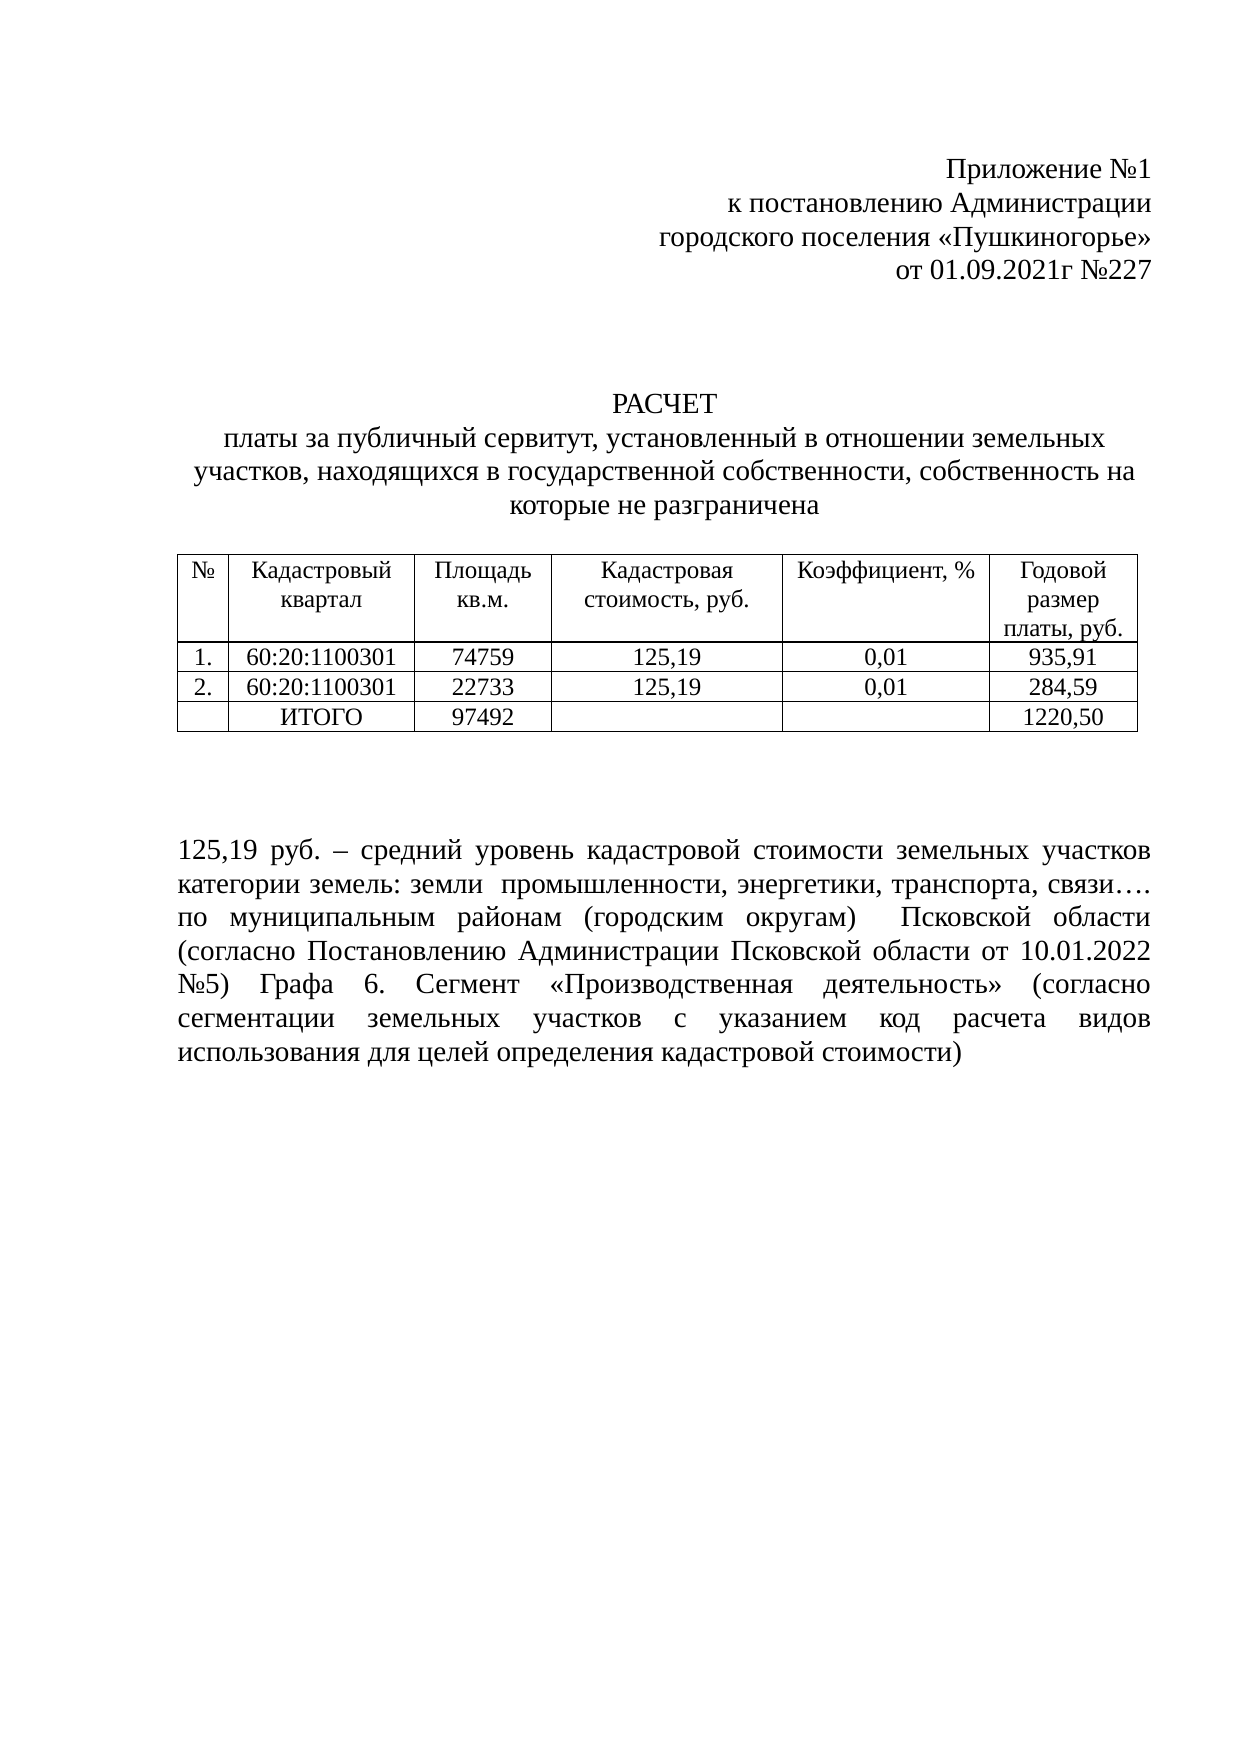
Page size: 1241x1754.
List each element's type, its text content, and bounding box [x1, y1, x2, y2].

table_cell 60:20:1100301 [229, 643, 414, 671]
table_cell [552, 702, 782, 731]
table_header Кадастровый квартал [229, 555, 414, 641]
table_cell 1. [178, 643, 228, 671]
table_cell 284,59 [990, 672, 1137, 701]
text Приложение №1 [177, 152, 1152, 185]
table_cell 74759 [415, 643, 551, 671]
text 125,19 руб. – средний уровень кадастровой стоимости земельных участков категории земель: земли промышленности, энергетики, транспорта, связи…. по муниципальным районам (городским округам) Псковской области (согласно Постановлению Администрации Псковской области от 10.01.2022 №5) Графа 6. Сегмент «Производственная деятельность» (согласно сегментации земельных участков с указанием код расчета видов использования для целей определения кадастровой стоимости) [177, 832, 1152, 1067]
table_header Коэффициент, % [783, 555, 989, 641]
text платы за публичный сервитут, установленный в отношении земельных участков, находящихся в государственной собственности, собственность на которые не разграничена [177, 420, 1152, 521]
table_cell 60:20:1100301 [229, 672, 414, 701]
table_cell [783, 702, 989, 731]
table_cell ИТОГО [229, 702, 414, 731]
table_cell 22733 [415, 672, 551, 701]
table_cell 935,91 [990, 643, 1137, 671]
table_cell 0,01 [783, 672, 989, 701]
table_header Площадь кв.м. [415, 555, 551, 641]
text городского поселения «Пушкиногорье» [177, 219, 1152, 252]
text от 01.09.2021г №227 [177, 252, 1152, 286]
table_cell [178, 702, 228, 731]
table_header Кадастровая стоимость, руб. [552, 555, 782, 641]
table_cell 0,01 [783, 643, 989, 671]
table_header Годовой размер платы, руб. [990, 555, 1137, 641]
text РАСЧЕТ [177, 386, 1152, 420]
table_cell 125,19 [552, 672, 782, 701]
table_cell 97492 [415, 702, 551, 731]
table_cell 2. [178, 672, 228, 701]
table_header № [178, 555, 228, 641]
text к постановлению Администрации [177, 185, 1152, 219]
table_cell 1220,50 [990, 702, 1137, 731]
table_cell 125,19 [552, 643, 782, 671]
